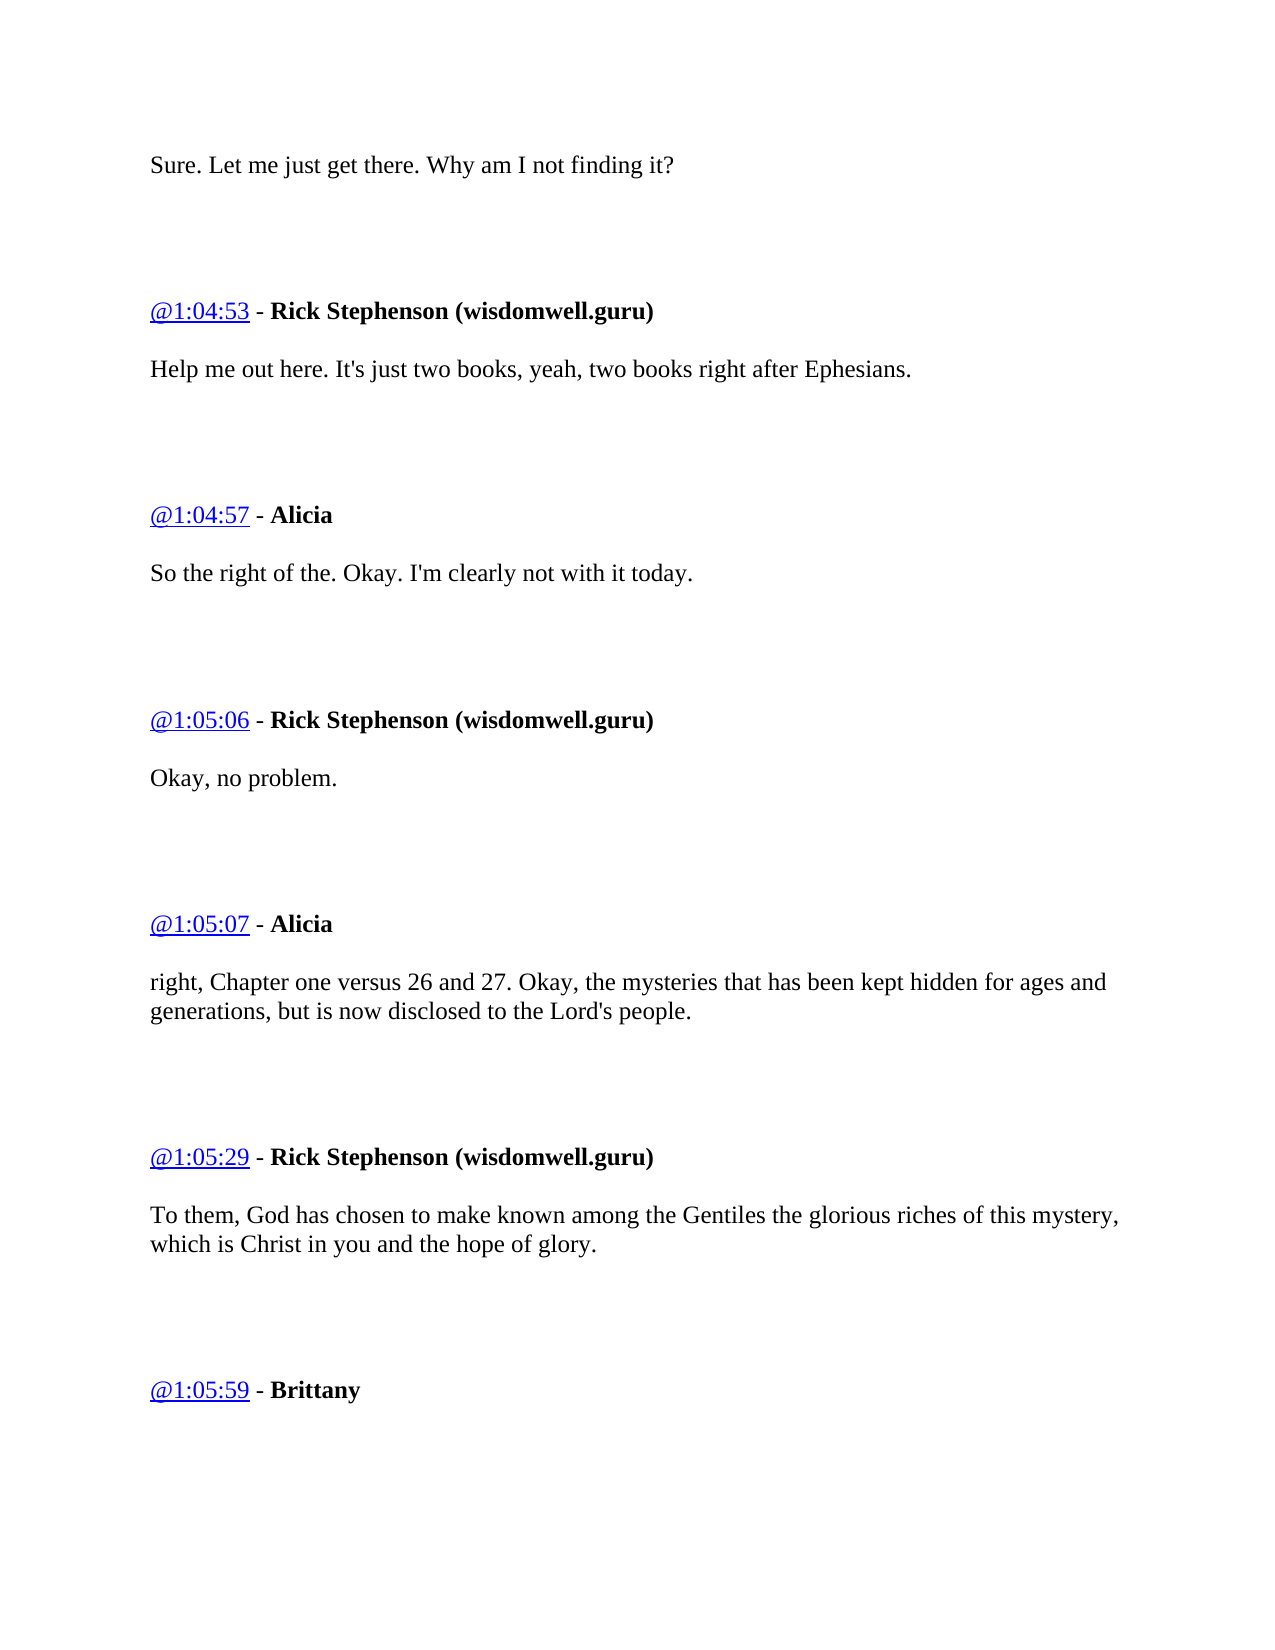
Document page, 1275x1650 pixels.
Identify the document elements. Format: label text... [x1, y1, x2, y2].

text Okay, no problem. [150, 763, 1125, 792]
text So the right of the. Okay. I'm clearly not with it today. [150, 558, 1125, 587]
text @1:05:59 - Brittany [150, 1375, 1125, 1404]
text Help me out here. It's just two books, yeah, two books right after Ephesians. [150, 354, 1125, 383]
text @1:04:53 - Rick Stephenson (wisdomwell.guru) [150, 296, 1125, 325]
text @1:05:06 - Rick Stephenson (wisdomwell.guru) [150, 705, 1125, 734]
text @1:05:29 - Rick Stephenson (wisdomwell.guru) [150, 1142, 1125, 1171]
text @1:04:57 - Alicia [150, 501, 1125, 529]
text Sure. Let me just get there. Why am I not finding it? [150, 150, 1125, 179]
text right, Chapter one versus 26 and 27. Okay, the mysteries that has been kept hidden for ages and generations, but is now disclosed to the Lord's people. [150, 967, 1125, 1024]
text @1:05:07 - Alicia [150, 909, 1125, 938]
text To them, God has chosen to make known among the Gentiles the glorious riches of this mystery, which is Christ in you and the hope of glory. [150, 1200, 1125, 1258]
